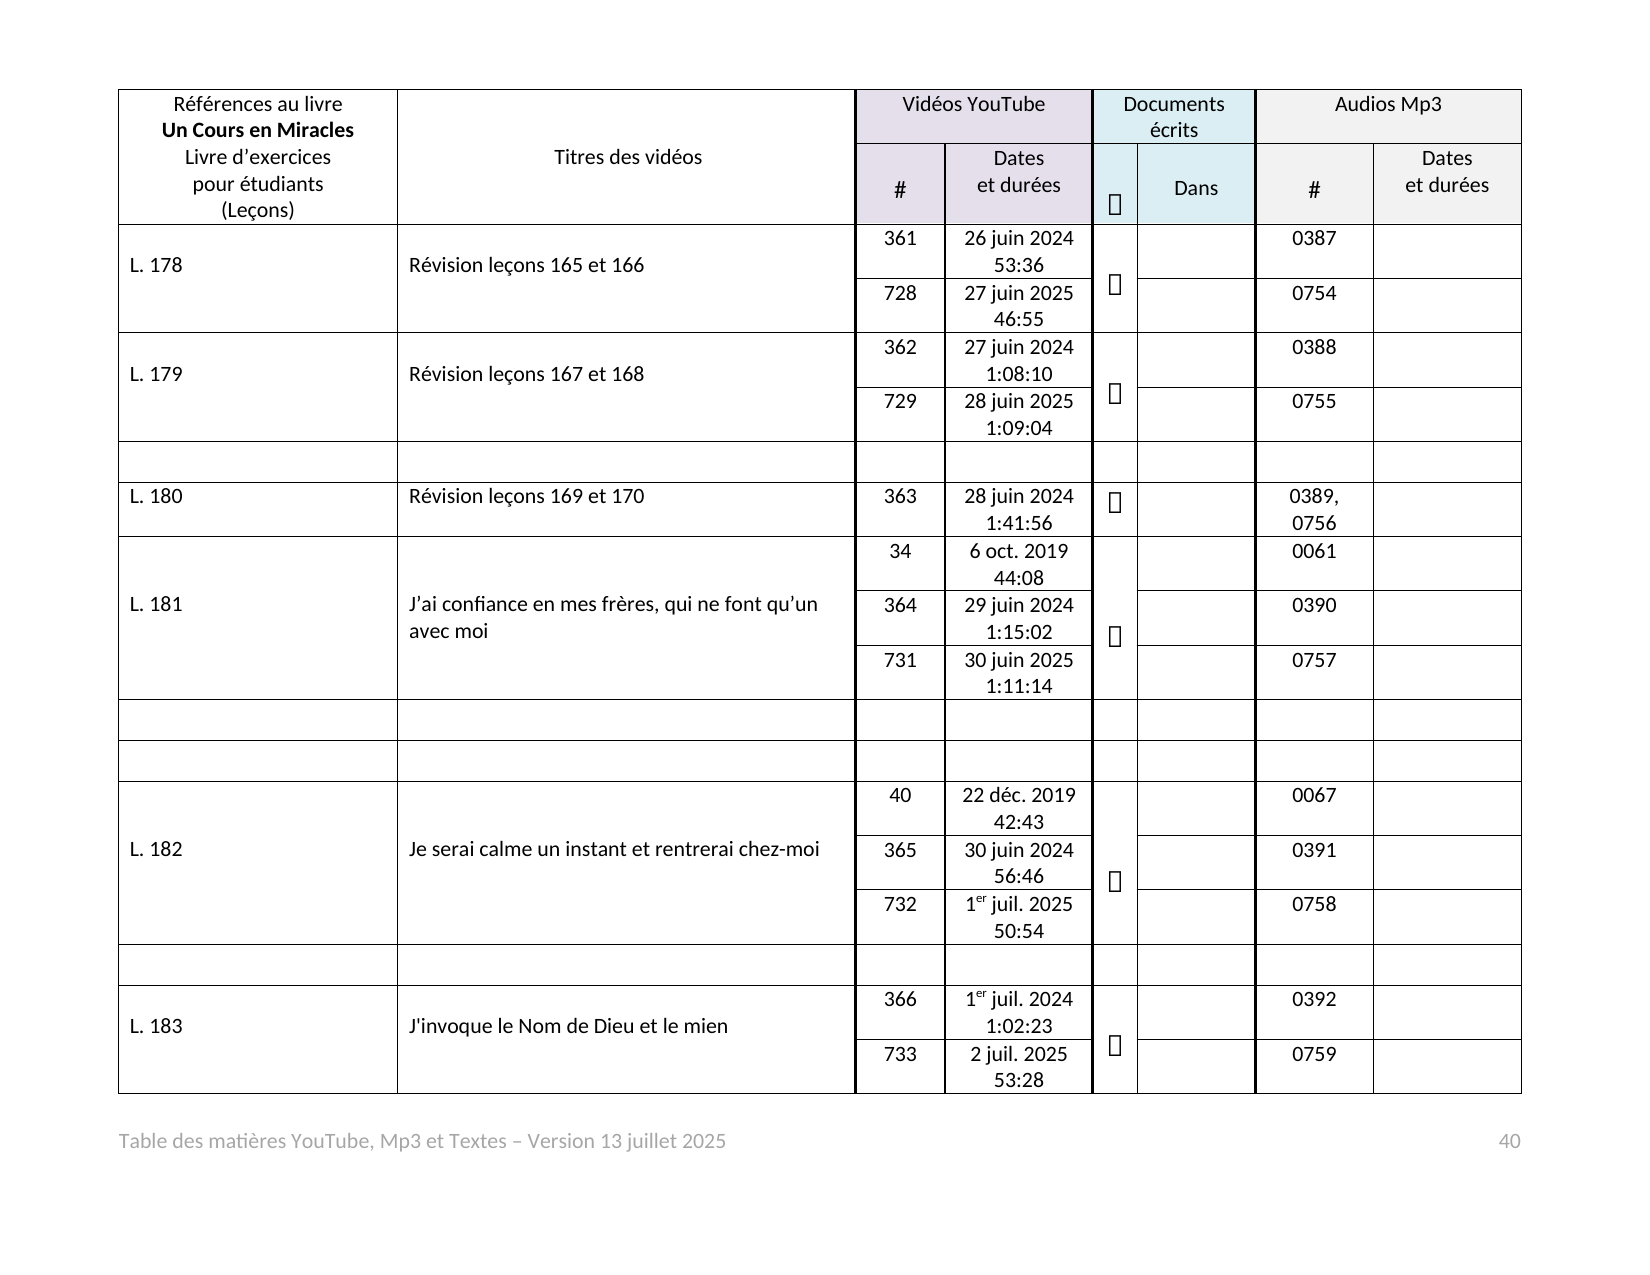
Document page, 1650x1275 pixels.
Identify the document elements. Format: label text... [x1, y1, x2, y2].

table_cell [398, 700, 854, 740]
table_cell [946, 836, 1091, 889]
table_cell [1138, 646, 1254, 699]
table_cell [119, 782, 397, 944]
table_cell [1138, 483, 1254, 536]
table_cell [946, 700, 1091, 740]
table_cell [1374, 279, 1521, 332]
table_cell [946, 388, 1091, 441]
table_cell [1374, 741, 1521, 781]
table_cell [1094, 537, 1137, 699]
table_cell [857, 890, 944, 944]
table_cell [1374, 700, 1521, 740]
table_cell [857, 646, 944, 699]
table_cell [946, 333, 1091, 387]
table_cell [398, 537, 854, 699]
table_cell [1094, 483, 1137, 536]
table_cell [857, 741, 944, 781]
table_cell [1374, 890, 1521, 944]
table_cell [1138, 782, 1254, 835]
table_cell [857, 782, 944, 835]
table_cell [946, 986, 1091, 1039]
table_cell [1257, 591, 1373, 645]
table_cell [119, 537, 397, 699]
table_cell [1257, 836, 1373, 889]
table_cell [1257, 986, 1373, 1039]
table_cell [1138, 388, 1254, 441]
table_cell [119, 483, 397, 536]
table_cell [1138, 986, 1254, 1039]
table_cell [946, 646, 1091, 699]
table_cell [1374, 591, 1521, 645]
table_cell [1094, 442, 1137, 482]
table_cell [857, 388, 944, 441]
table_cell # [857, 144, 944, 223]
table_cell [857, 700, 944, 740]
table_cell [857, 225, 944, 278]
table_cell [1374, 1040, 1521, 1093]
table_header Vidéos YouTube [857, 90, 1091, 143]
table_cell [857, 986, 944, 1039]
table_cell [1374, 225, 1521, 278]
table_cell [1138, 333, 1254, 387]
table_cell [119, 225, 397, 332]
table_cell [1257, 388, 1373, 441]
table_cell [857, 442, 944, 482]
table_cell # [1257, 144, 1373, 223]
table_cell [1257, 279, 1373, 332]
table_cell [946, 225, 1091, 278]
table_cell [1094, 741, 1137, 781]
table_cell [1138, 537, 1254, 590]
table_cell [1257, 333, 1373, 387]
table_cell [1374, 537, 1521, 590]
table_header Documents écrits [1094, 90, 1254, 143]
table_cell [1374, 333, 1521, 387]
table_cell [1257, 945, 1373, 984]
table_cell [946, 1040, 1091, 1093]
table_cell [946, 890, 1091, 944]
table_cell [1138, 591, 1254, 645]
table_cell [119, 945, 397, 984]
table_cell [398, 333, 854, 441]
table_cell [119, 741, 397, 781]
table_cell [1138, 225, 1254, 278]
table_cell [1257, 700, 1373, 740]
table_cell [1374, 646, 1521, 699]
table_header Titres des vidéos [398, 90, 854, 223]
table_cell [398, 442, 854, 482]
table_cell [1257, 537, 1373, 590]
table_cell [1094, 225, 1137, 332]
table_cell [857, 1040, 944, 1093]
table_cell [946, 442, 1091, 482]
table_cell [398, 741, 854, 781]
table_cell Dates et durées [946, 144, 1091, 223]
table_header Références au livre Un Cours en Miracles Livre d’exercices pour étudiants (Leçons) [119, 90, 397, 223]
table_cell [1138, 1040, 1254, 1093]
table_header Audios Mp3 [1257, 90, 1521, 143]
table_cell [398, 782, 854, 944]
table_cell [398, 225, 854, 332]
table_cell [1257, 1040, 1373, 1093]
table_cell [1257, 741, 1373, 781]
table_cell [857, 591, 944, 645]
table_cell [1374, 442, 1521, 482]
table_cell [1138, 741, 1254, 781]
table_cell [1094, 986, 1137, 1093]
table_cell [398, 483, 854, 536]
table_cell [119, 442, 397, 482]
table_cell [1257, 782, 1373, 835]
table_cell Dates et durées [1374, 144, 1521, 223]
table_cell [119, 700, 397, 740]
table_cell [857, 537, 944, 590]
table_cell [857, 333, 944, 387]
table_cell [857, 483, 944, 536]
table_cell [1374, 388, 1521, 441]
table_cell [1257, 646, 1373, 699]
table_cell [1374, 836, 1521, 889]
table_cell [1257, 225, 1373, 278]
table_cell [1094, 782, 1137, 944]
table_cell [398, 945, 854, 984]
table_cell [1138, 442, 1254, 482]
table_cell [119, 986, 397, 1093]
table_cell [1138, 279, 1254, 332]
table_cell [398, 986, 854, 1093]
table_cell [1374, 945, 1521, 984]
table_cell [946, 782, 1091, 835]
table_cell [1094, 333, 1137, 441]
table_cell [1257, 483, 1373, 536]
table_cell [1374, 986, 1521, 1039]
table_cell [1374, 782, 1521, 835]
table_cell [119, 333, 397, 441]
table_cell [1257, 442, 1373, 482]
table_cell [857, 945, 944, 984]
table_cell Dans [1138, 144, 1254, 223]
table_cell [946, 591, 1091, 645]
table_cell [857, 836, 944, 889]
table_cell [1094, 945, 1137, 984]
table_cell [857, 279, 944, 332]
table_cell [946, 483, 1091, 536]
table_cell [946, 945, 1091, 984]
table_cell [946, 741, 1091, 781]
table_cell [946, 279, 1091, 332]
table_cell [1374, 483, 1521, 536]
table_cell  [1094, 144, 1137, 223]
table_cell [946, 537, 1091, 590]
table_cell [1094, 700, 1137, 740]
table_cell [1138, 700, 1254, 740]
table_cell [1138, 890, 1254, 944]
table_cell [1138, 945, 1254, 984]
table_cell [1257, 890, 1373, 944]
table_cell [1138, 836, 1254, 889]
